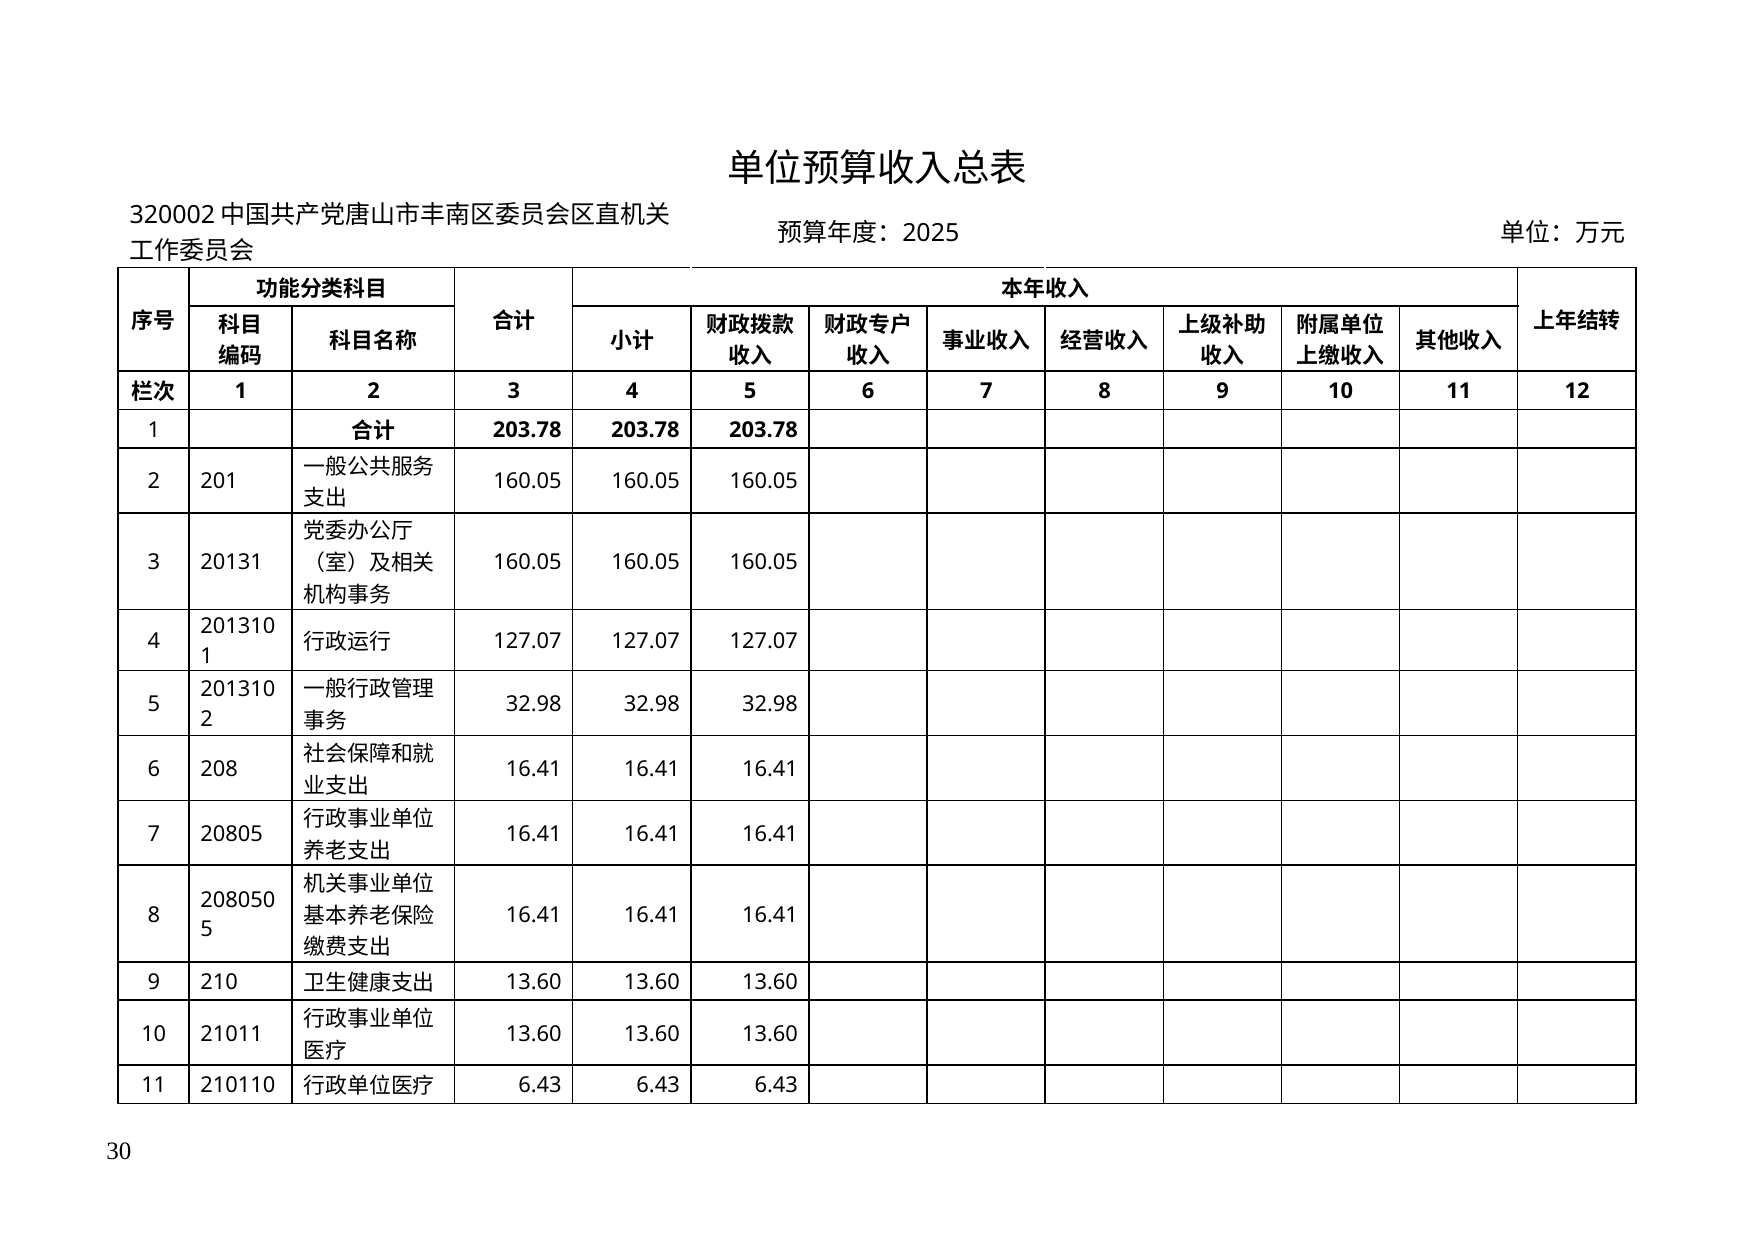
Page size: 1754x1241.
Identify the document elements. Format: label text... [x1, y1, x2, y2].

table_cell [1164, 866, 1281, 961]
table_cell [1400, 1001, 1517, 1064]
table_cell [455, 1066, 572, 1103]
table_cell [810, 671, 926, 734]
table_cell 5 [119, 671, 188, 734]
table_cell [1164, 610, 1281, 670]
table_cell 32.98 [573, 671, 690, 734]
table_cell 7 [928, 372, 1044, 409]
table_cell 经营收入 [1046, 307, 1163, 370]
table_cell [1518, 866, 1635, 961]
table_cell 10 [1282, 372, 1399, 409]
table_cell 13.60 [455, 963, 572, 999]
table_cell [1400, 801, 1517, 864]
table_cell 9 [119, 963, 188, 999]
table_cell 32.98 [692, 671, 808, 734]
table_cell [1400, 963, 1517, 999]
table_cell [190, 410, 291, 447]
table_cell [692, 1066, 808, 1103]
table_cell [1400, 736, 1517, 799]
table_cell [1282, 671, 1399, 734]
table_cell 203.78 [692, 410, 808, 447]
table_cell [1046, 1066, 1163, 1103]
table_cell 20805 [190, 801, 291, 864]
table_cell 党委办公厅（室）及相关机构事务 [293, 514, 454, 608]
table_cell [1518, 963, 1635, 999]
table_cell [928, 866, 1044, 961]
table_cell 160.05 [455, 514, 572, 608]
table_cell 16.41 [573, 866, 690, 961]
table_cell 4 [119, 610, 188, 670]
table_cell [928, 671, 1044, 734]
table_cell [1046, 610, 1163, 670]
table_cell [810, 736, 926, 799]
table_cell [928, 736, 1044, 799]
table_cell [1400, 671, 1517, 734]
table_cell 上年结转 [1518, 268, 1635, 370]
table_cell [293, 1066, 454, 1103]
table_cell 127.07 [455, 610, 572, 670]
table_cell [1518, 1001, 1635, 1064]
table_cell [1282, 963, 1399, 999]
table_cell [1282, 866, 1399, 961]
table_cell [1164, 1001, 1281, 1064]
table_cell [1164, 736, 1281, 799]
table_cell 8 [119, 866, 188, 961]
table_cell 16.41 [692, 736, 808, 799]
table_cell 5 [692, 372, 808, 409]
table_cell [1164, 449, 1281, 512]
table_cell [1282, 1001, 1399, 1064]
table_cell 16.41 [455, 866, 572, 961]
table_cell 3 [119, 514, 188, 608]
table_cell 8 [1046, 372, 1163, 409]
table_cell [1282, 449, 1399, 512]
table_cell 6 [810, 372, 926, 409]
table_header 单位：万元 [1046, 195, 1635, 267]
table_cell 208 [190, 736, 291, 799]
table_cell [1282, 610, 1399, 670]
table_cell 栏次 [119, 372, 188, 409]
table_cell 160.05 [573, 449, 690, 512]
table_cell 21011 [190, 1001, 291, 1064]
table_cell 16.41 [573, 736, 690, 799]
table_cell 20131 [190, 514, 291, 608]
table_cell 10 [119, 1001, 188, 1064]
table_cell [1518, 610, 1635, 670]
table_cell 合计 [293, 410, 454, 447]
table_header 320002中国共产党唐山市丰南区委员会区直机关工作委员会 [119, 195, 690, 267]
table_cell [1046, 514, 1163, 608]
table_cell 科目 编码 [190, 307, 291, 370]
table_cell 3 [455, 372, 572, 409]
table_cell 127.07 [692, 610, 808, 670]
table_cell 2080505 [190, 866, 291, 961]
table_cell 功能分类科目 [190, 268, 454, 305]
table_cell 7 [119, 801, 188, 864]
table_cell [1282, 801, 1399, 864]
table_cell [928, 963, 1044, 999]
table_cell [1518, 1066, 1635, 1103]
table_cell [1046, 410, 1163, 447]
table_cell [1518, 736, 1635, 799]
table_cell 16.41 [455, 801, 572, 864]
table_cell 1 [190, 372, 291, 409]
table_cell 13.60 [573, 963, 690, 999]
table_cell [1046, 866, 1163, 961]
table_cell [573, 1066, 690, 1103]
table_cell 小计 [573, 307, 690, 370]
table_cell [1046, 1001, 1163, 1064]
table_cell 16.41 [573, 801, 690, 864]
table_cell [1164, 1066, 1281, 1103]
table_cell 32.98 [455, 671, 572, 734]
table_cell 160.05 [692, 449, 808, 512]
table_cell [1046, 449, 1163, 512]
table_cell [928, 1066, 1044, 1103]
table_cell 一般行政管理事务 [293, 671, 454, 734]
table_cell 上级补助收入 [1164, 307, 1281, 370]
table_cell [1164, 514, 1281, 608]
table_cell [1282, 410, 1399, 447]
table_cell 附属单位上缴收入 [1282, 307, 1399, 370]
table_cell 16.41 [692, 801, 808, 864]
table_cell [810, 866, 926, 961]
table_cell [928, 801, 1044, 864]
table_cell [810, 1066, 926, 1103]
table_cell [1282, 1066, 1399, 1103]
table_cell [928, 410, 1044, 447]
table_cell 2 [119, 449, 188, 512]
table_cell 序号 [119, 268, 188, 370]
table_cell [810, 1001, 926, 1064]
table_cell 财政专户 收入 [810, 307, 926, 370]
table_cell 210 [190, 963, 291, 999]
table_cell 一般公共服务支出 [293, 449, 454, 512]
table_cell [810, 801, 926, 864]
table_cell 203.78 [573, 410, 690, 447]
table_cell 160.05 [573, 514, 690, 608]
text 单位预算收入总表 [106, 142, 1648, 193]
table_cell [1164, 963, 1281, 999]
table_cell [1518, 514, 1635, 608]
table_cell 127.07 [573, 610, 690, 670]
table_cell 财政拨款 收入 [692, 307, 808, 370]
table_cell [1046, 801, 1163, 864]
table_cell [1046, 736, 1163, 799]
table_cell 科目名称 [293, 307, 454, 370]
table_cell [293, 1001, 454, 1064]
table_cell [928, 610, 1044, 670]
table_cell [928, 449, 1044, 512]
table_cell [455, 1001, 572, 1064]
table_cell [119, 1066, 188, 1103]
table_cell [1400, 449, 1517, 512]
table_cell 11 [1400, 372, 1517, 409]
table_cell 本年收入 [573, 268, 1517, 305]
table_cell 6 [119, 736, 188, 799]
table_cell [810, 449, 926, 512]
table_cell 机关事业单位基本养老保险缴费支出 [293, 866, 454, 961]
table_header 预算年度：2025 [692, 195, 1044, 267]
table_cell 4 [573, 372, 690, 409]
table_cell [810, 410, 926, 447]
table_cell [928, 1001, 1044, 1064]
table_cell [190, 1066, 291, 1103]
table_cell 9 [1164, 372, 1281, 409]
table_cell 2013101 [190, 610, 291, 670]
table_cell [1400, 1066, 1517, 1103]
table_cell 16.41 [455, 736, 572, 799]
table_cell [1282, 514, 1399, 608]
table_cell 其他收入 [1400, 307, 1517, 370]
table_cell [1400, 610, 1517, 670]
table_cell 160.05 [692, 514, 808, 608]
table_cell [810, 514, 926, 608]
table_cell [1518, 801, 1635, 864]
table_cell [1046, 963, 1163, 999]
table_cell [1282, 736, 1399, 799]
table_cell 1 [119, 410, 188, 447]
table_cell [1164, 801, 1281, 864]
table_cell [810, 610, 926, 670]
table_cell 160.05 [455, 449, 572, 512]
table_cell 201 [190, 449, 291, 512]
table_cell 16.41 [692, 866, 808, 961]
table_cell 2 [293, 372, 454, 409]
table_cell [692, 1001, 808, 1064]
table_cell [928, 514, 1044, 608]
table_cell [1164, 671, 1281, 734]
table_cell [1518, 449, 1635, 512]
table_cell 行政事业单位养老支出 [293, 801, 454, 864]
table_cell 13.60 [692, 963, 808, 999]
table_cell [1400, 866, 1517, 961]
table_cell [810, 963, 926, 999]
table_cell [1518, 671, 1635, 734]
table_cell 合计 [455, 268, 572, 370]
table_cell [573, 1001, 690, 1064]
table_cell 卫生健康支出 [293, 963, 454, 999]
table_cell 事业收入 [928, 307, 1044, 370]
table_cell 12 [1518, 372, 1635, 409]
table_cell 社会保障和就业支出 [293, 736, 454, 799]
table_cell [1400, 514, 1517, 608]
table_cell [1164, 410, 1281, 447]
table_cell 2013102 [190, 671, 291, 734]
table_cell [1400, 410, 1517, 447]
table_cell [1046, 671, 1163, 734]
table_cell 203.78 [455, 410, 572, 447]
table_cell [1518, 410, 1635, 447]
table_cell 行政运行 [293, 610, 454, 670]
